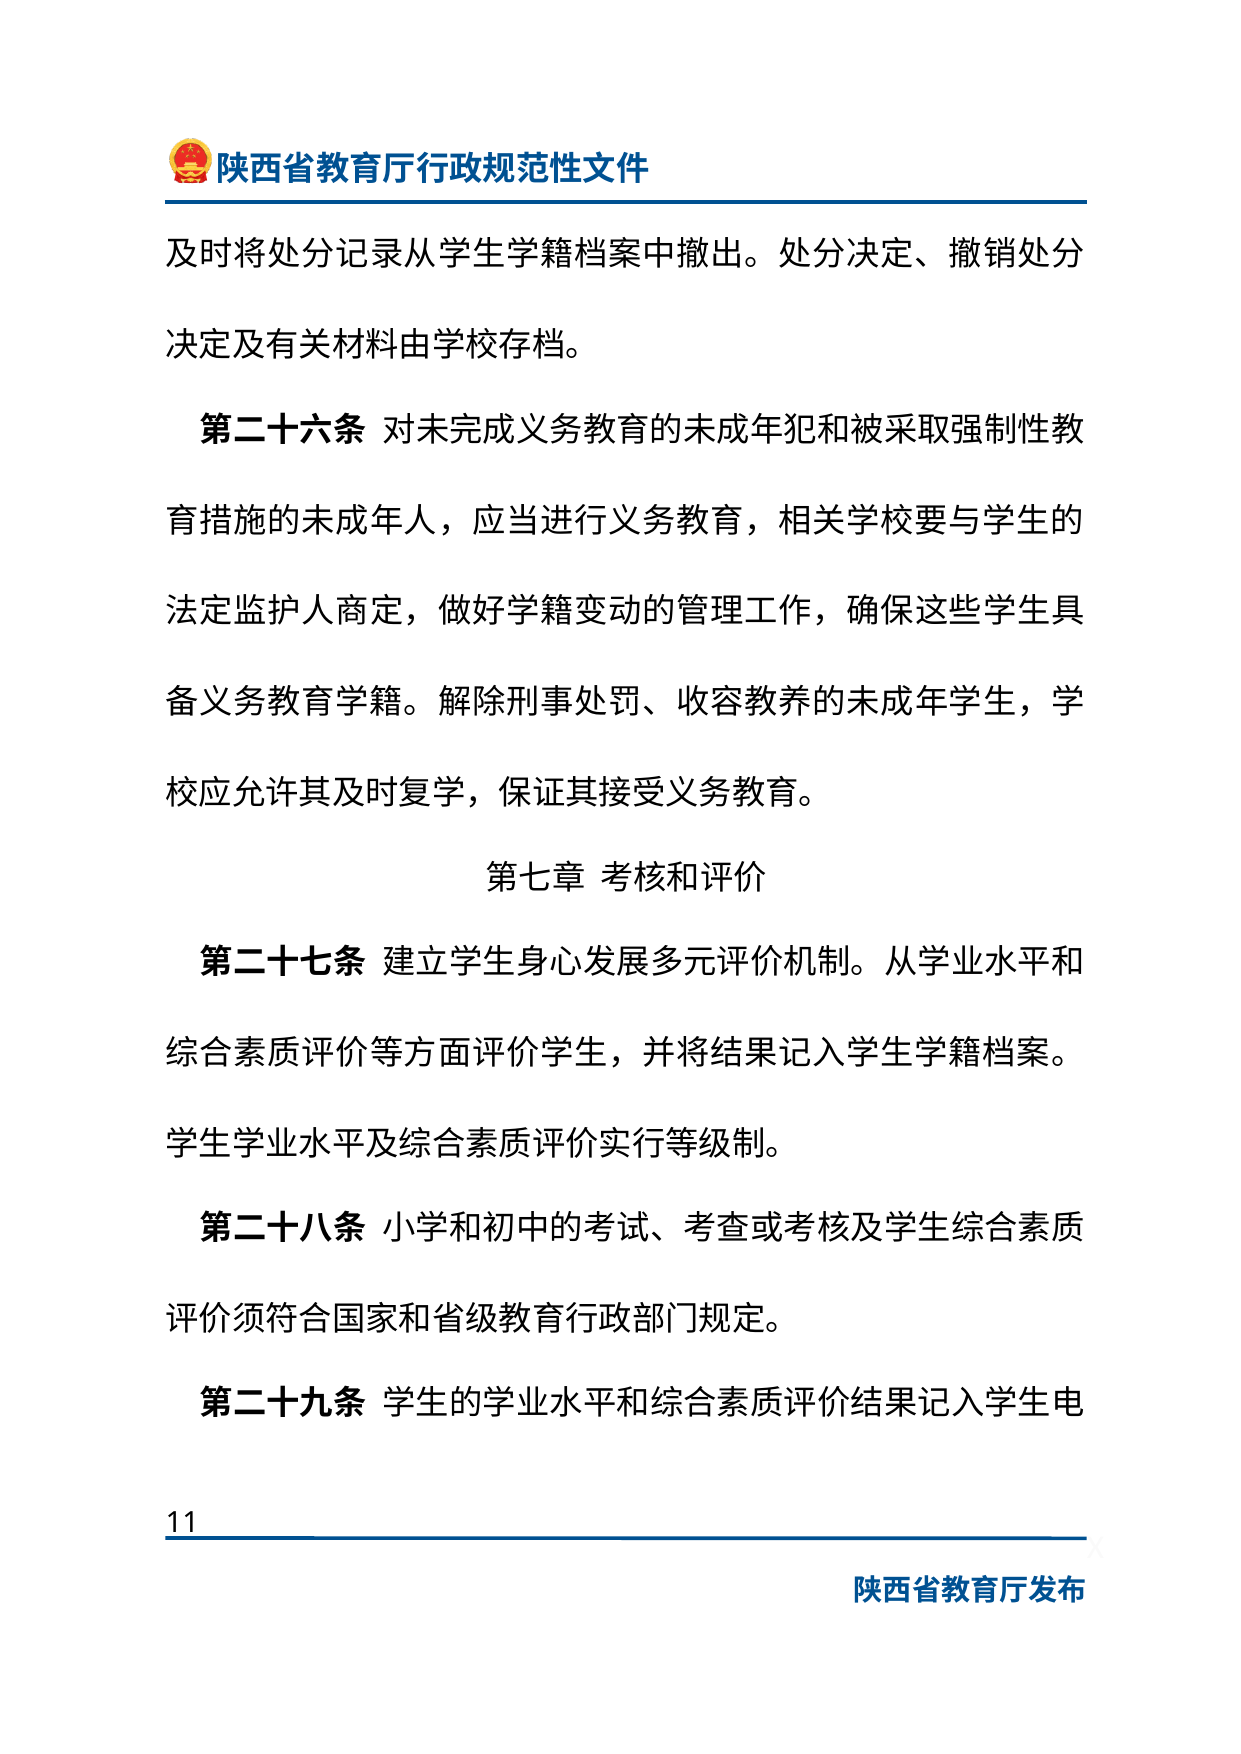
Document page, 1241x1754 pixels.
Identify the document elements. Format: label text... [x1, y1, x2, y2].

text 第二十九条 学生的学业水平和综合素质评价结果记入学生电子学籍档案。学校应将学生的考试、考查、考核情况及综合素质评价结果向监护人报告。 [165, 1368, 1087, 1433]
text 第二十八条 小学和初中的考试、考查或考核及学生综合素质评价须符合国家和省级教育行政部门规定。 [165, 1192, 1087, 1348]
text 第七章 考核和评价 [165, 842, 1087, 907]
text 第二十七条 建立学生身心发展多元评价机制。从学业水平和综合素质评价等方面评价学生，并将结果记入学生学籍档案。学生学业水平及综合素质评价实行等级制。 [165, 926, 1087, 1173]
text 第二十六条 对未完成义务教育的未成年犯和被采取强制性教育措施的未成年人，应当进行义务教育，相关学校要与学生的法定监护人商定，做好学籍变动的管理工作，确保这些学生具备义务教育学籍。解除刑事处罚、收容教养的未成年学生，学校应允许其及时复学，保证其接受义务教育。 [165, 394, 1087, 823]
picture [165, 136, 216, 187]
